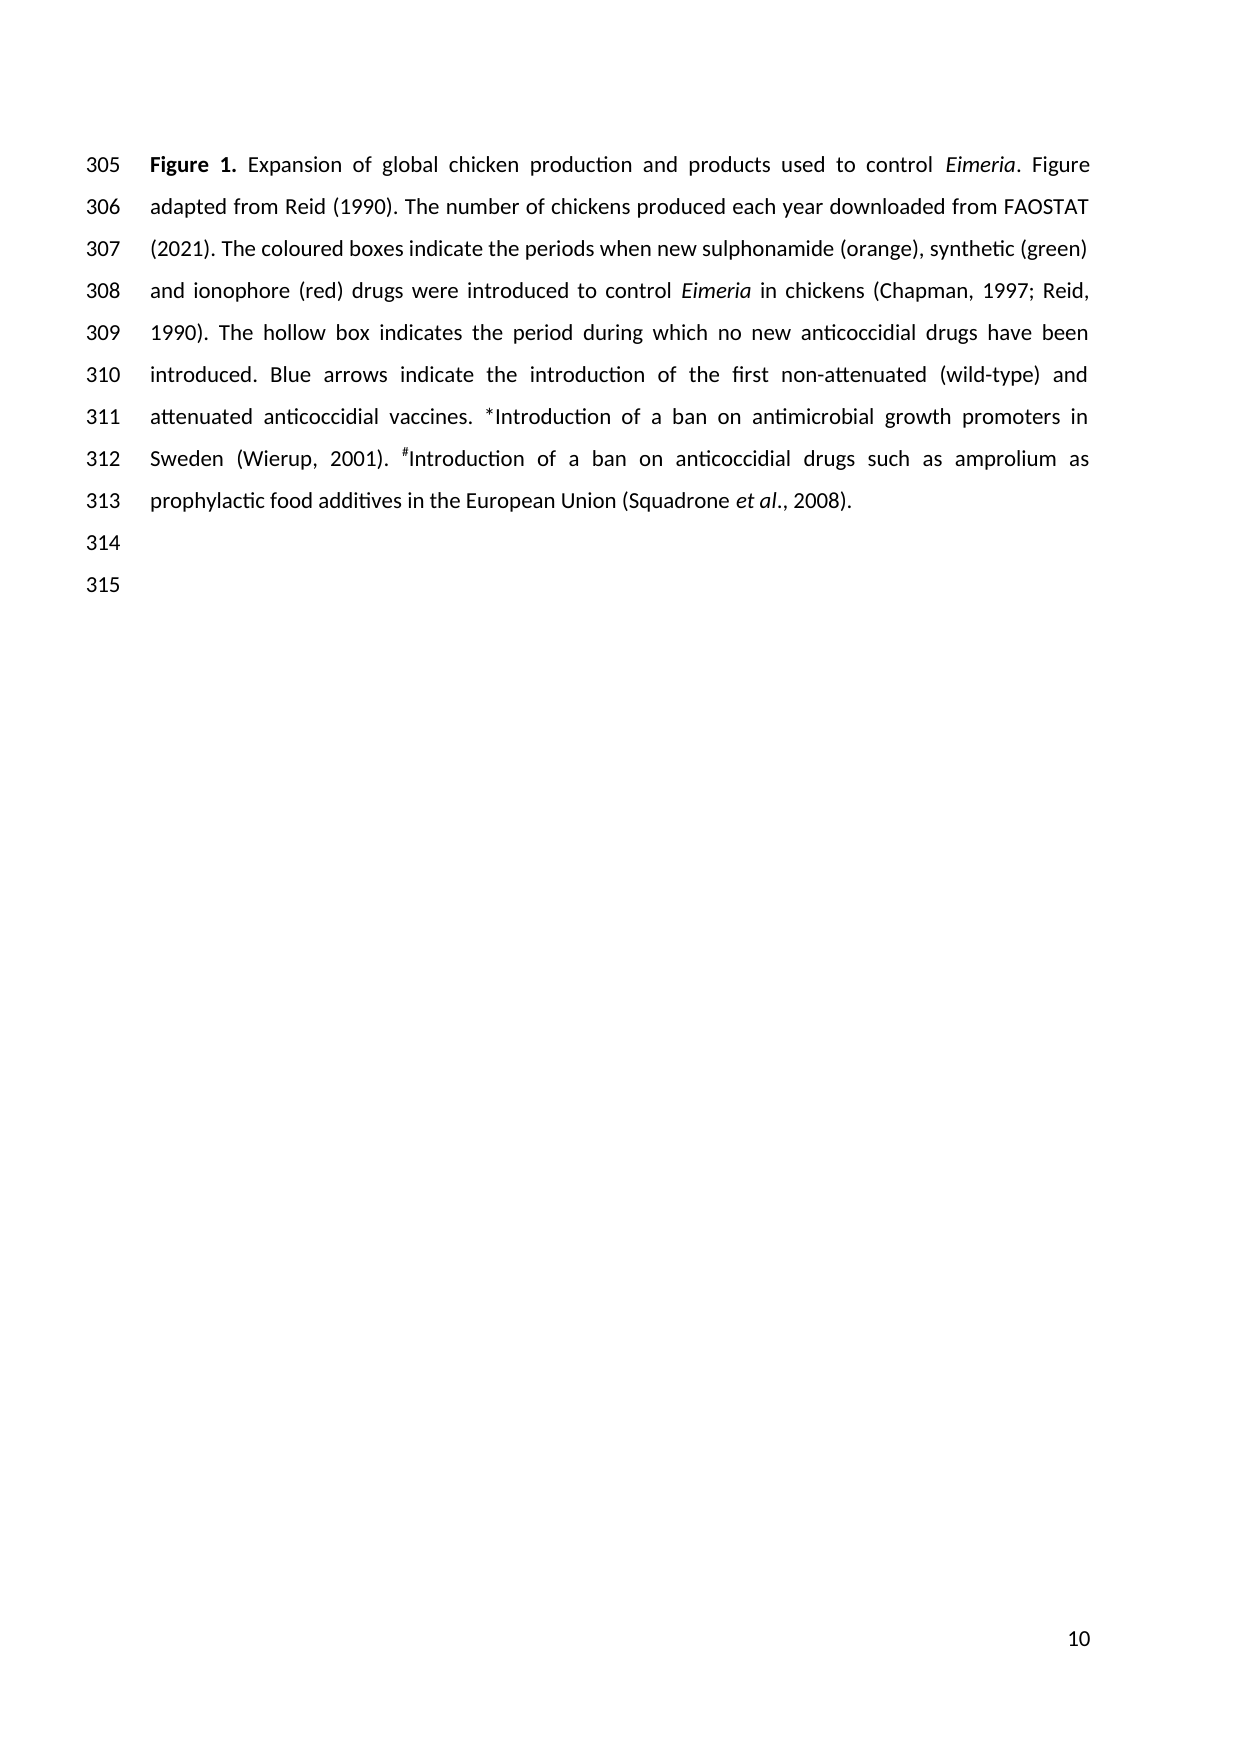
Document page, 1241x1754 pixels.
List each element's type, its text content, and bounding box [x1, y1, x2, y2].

text Figure 1. Expansion of global chicken production and products used to control Eimeria. Figure adapted from Reid (1990). The number of chickens produced each year downloaded from FAOSTAT (2021). The coloured boxes indicate the periods when new sulphonamide (orange), synthetic (green) and ionophore (red) drugs were introduced to control Eimeria in chickens (Chapman, 1997; Reid, 1990). The hollow box indicates the period during which no new anticoccidial drugs have been introduced. Blue arrows indicate the introduction of the first non-attenuated (wild-type) and attenuated anticoccidial vaccines. *Introduction of a ban on antimicrobial growth promoters in Sweden (Wierup, 2001). #Introduction of a ban on anticoccidial drugs such as amprolium as prophylactic food additives in the European Union (Squadrone et al., 2008). [150, 150, 1090, 514]
